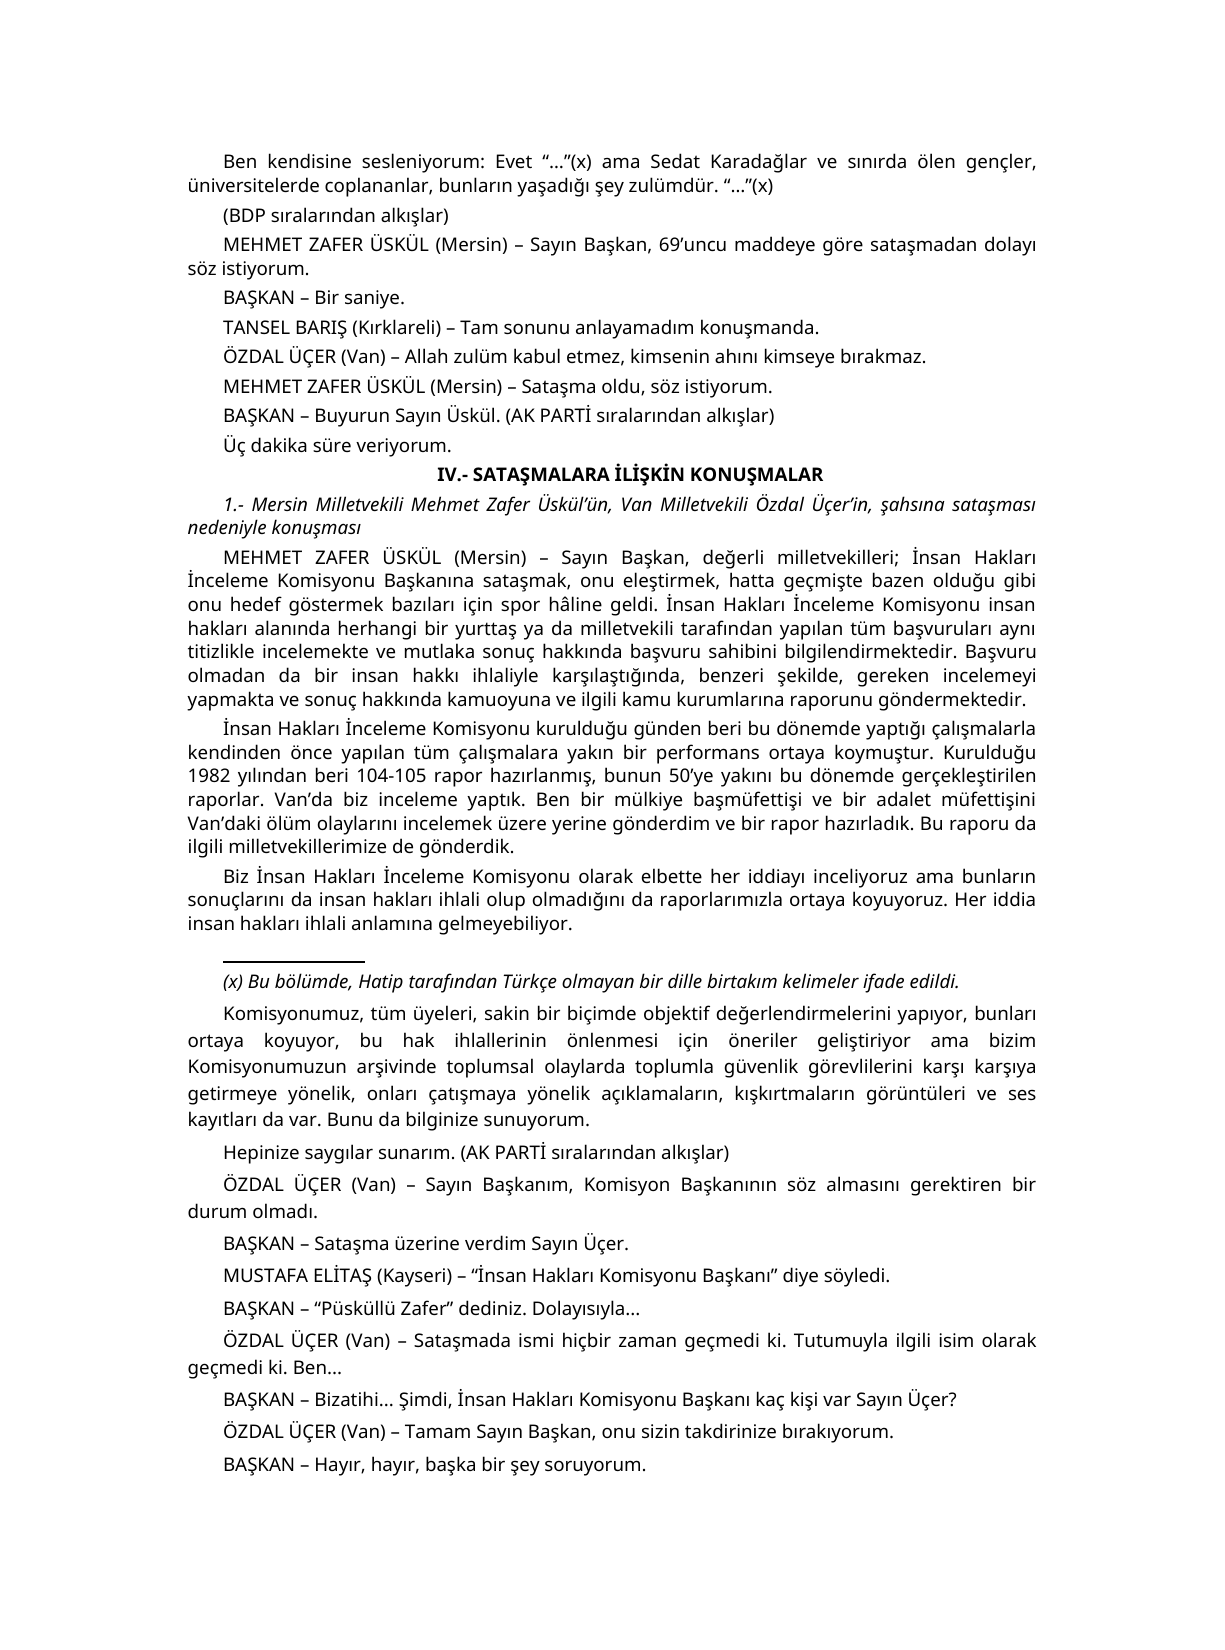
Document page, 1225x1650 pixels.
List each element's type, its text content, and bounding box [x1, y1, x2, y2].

text Biz İnsan Hakları İnceleme Komisyonu olarak elbette her iddiayı inceliyoruz ama bunların sonuçlarını da insan hakları ihlali olup olmadığını da raporlarımızla ortaya koyuyoruz. Her iddia insan hakları ihlali anlamına gelmeyebiliyor. [187, 864, 1037, 935]
text IV.- SATAŞMALARA İLİŞKİN KONUŞMALAR [187, 463, 1037, 486]
text Komisyonumuz, tüm üyeleri, sakin bir biçimde objektif değerlendirmelerini yapıyor, bunları ortaya koyuyor, bu hak ihlallerinin önlenmesi için öneriler geliştiriyor ama bizim Komisyonumuzun arşivinde toplumsal olaylarda toplumla güvenlik görevlilerini karşı karşıya getirmeye yönelik, onları çatışmaya yönelik açıklamaların, kışkırtmaların görüntüleri ve ses kayıtları da var. Bunu da bilginize sunuyorum. [187, 999, 1037, 1132]
text Üç dakika süre veriyorum. [187, 433, 1037, 457]
text MEHMET ZAFER ÜSKÜL (Mersin) – Sayın Başkan, değerli milletvekilleri; İnsan Hakları İnceleme Komisyonu Başkanına sataşmak, onu eleştirmek, hatta geçmişte bazen olduğu gibi onu hedef göstermek bazıları için spor hâline geldi. İnsan Hakları İnceleme Komisyonu insan hakları alanında herhangi bir yurttaş ya da milletvekili tarafından yapılan tüm başvuruları aynı titizlikle incelemekte ve mutlaka sonuç hakkında başvuru sahibini bilgilendirmektedir. Başvuru olmadan da bir insan hakkı ihlaliyle karşılaştığında, benzeri şekilde, gereken incelemeyi yapmakta ve sonuç hakkında kamuoyuna ve ilgili kamu kurumlarına raporunu göndermektedir. [187, 545, 1037, 711]
text 1.- Mersin Milletvekili Mehmet Zafer Üskül’ün, Van Milletvekili Özdal Üçer’in, şahsına sataşması nedeniyle konuşması [187, 492, 1037, 539]
text BAŞKAN – Bizatihi... Şimdi, İnsan Hakları Komisyonu Başkanı kaç kişi var Sayın Üçer? [187, 1385, 1037, 1412]
text Ben kendisine sesleniyorum: Evet “…”(x) ama Sedat Karadağlar ve sınırda ölen gençler, üniversitelerde coplananlar, bunların yaşadığı şey zulümdür. “…”(x) [187, 150, 1037, 197]
text Hepinize saygılar sunarım. (AK PARTİ sıralarından alkışlar) [187, 1138, 1037, 1164]
text ÖZDAL ÜÇER (Van) – Sataşmada ismi hiçbir zaman geçmedi ki. Tutumuyla ilgili isim olarak geçmedi ki. Ben... [187, 1326, 1037, 1379]
text ÖZDAL ÜÇER (Van) – Sayın Başkanım, Komisyon Başkanının söz almasını gerektiren bir durum olmadı. [187, 1170, 1037, 1223]
text ÖZDAL ÜÇER (Van) – Allah zulüm kabul etmez, kimsenin ahını kimseye bırakmaz. [187, 345, 1037, 368]
text ÖZDAL ÜÇER (Van) – Tamam Sayın Başkan, onu sizin takdirinize bırakıyorum. [187, 1418, 1037, 1444]
text TANSEL BARIŞ (Kırklareli) – Tam sonunu anlayamadım konuşmanda. [187, 315, 1037, 339]
text BAŞKAN – Hayır, hayır, başka bir şey soruyorum. [187, 1450, 1037, 1477]
text BAŞKAN – “Püsküllü Zafer” dediniz. Dolayısıyla... [187, 1294, 1037, 1321]
text BAŞKAN – Sataşma üzerine verdim Sayın Üçer. [187, 1229, 1037, 1256]
text MUSTAFA ELİTAŞ (Kayseri) – “İnsan Hakları Komisyonu Başkanı” diye söyledi. [187, 1262, 1037, 1288]
text (BDP sıralarından alkışlar) [187, 203, 1037, 227]
text BAŞKAN – Bir saniye. [187, 286, 1037, 309]
text İnsan Hakları İnceleme Komisyonu kurulduğu günden beri bu dönemde yaptığı çalışmalarla kendinden önce yapılan tüm çalışmalara yakın bir performans ortaya koymuştur. Kurulduğu 1982 yılından beri 104-105 rapor hazırlanmış, bunun 50’ye yakını bu dönemde gerçekleştirilen raporlar. Van’da biz inceleme yaptık. Ben bir mülkiye başmüfettişi ve bir adalet müfettişini Van’daki ölüm olaylarını incelemek üzere yerine gönderdim ve bir rapor hazırladık. Bu raporu da ilgili milletvekillerimize de gönderdik. [187, 717, 1037, 858]
text BAŞKAN – Buyurun Sayın Üskül. (AK PARTİ sıralarından alkışlar) [187, 404, 1037, 427]
text MEHMET ZAFER ÜSKÜL (Mersin) – Sataşma oldu, söz istiyorum. [187, 374, 1037, 398]
text (x) Bu bölümde, Hatip tarafından Türkçe olmayan bir dille birtakım kelimeler ifade edildi. [187, 970, 1037, 993]
text MEHMET ZAFER ÜSKÜL (Mersin) – Sayın Başkan, 69’uncu maddeye göre sataşmadan dolayı söz istiyorum. [187, 233, 1037, 280]
